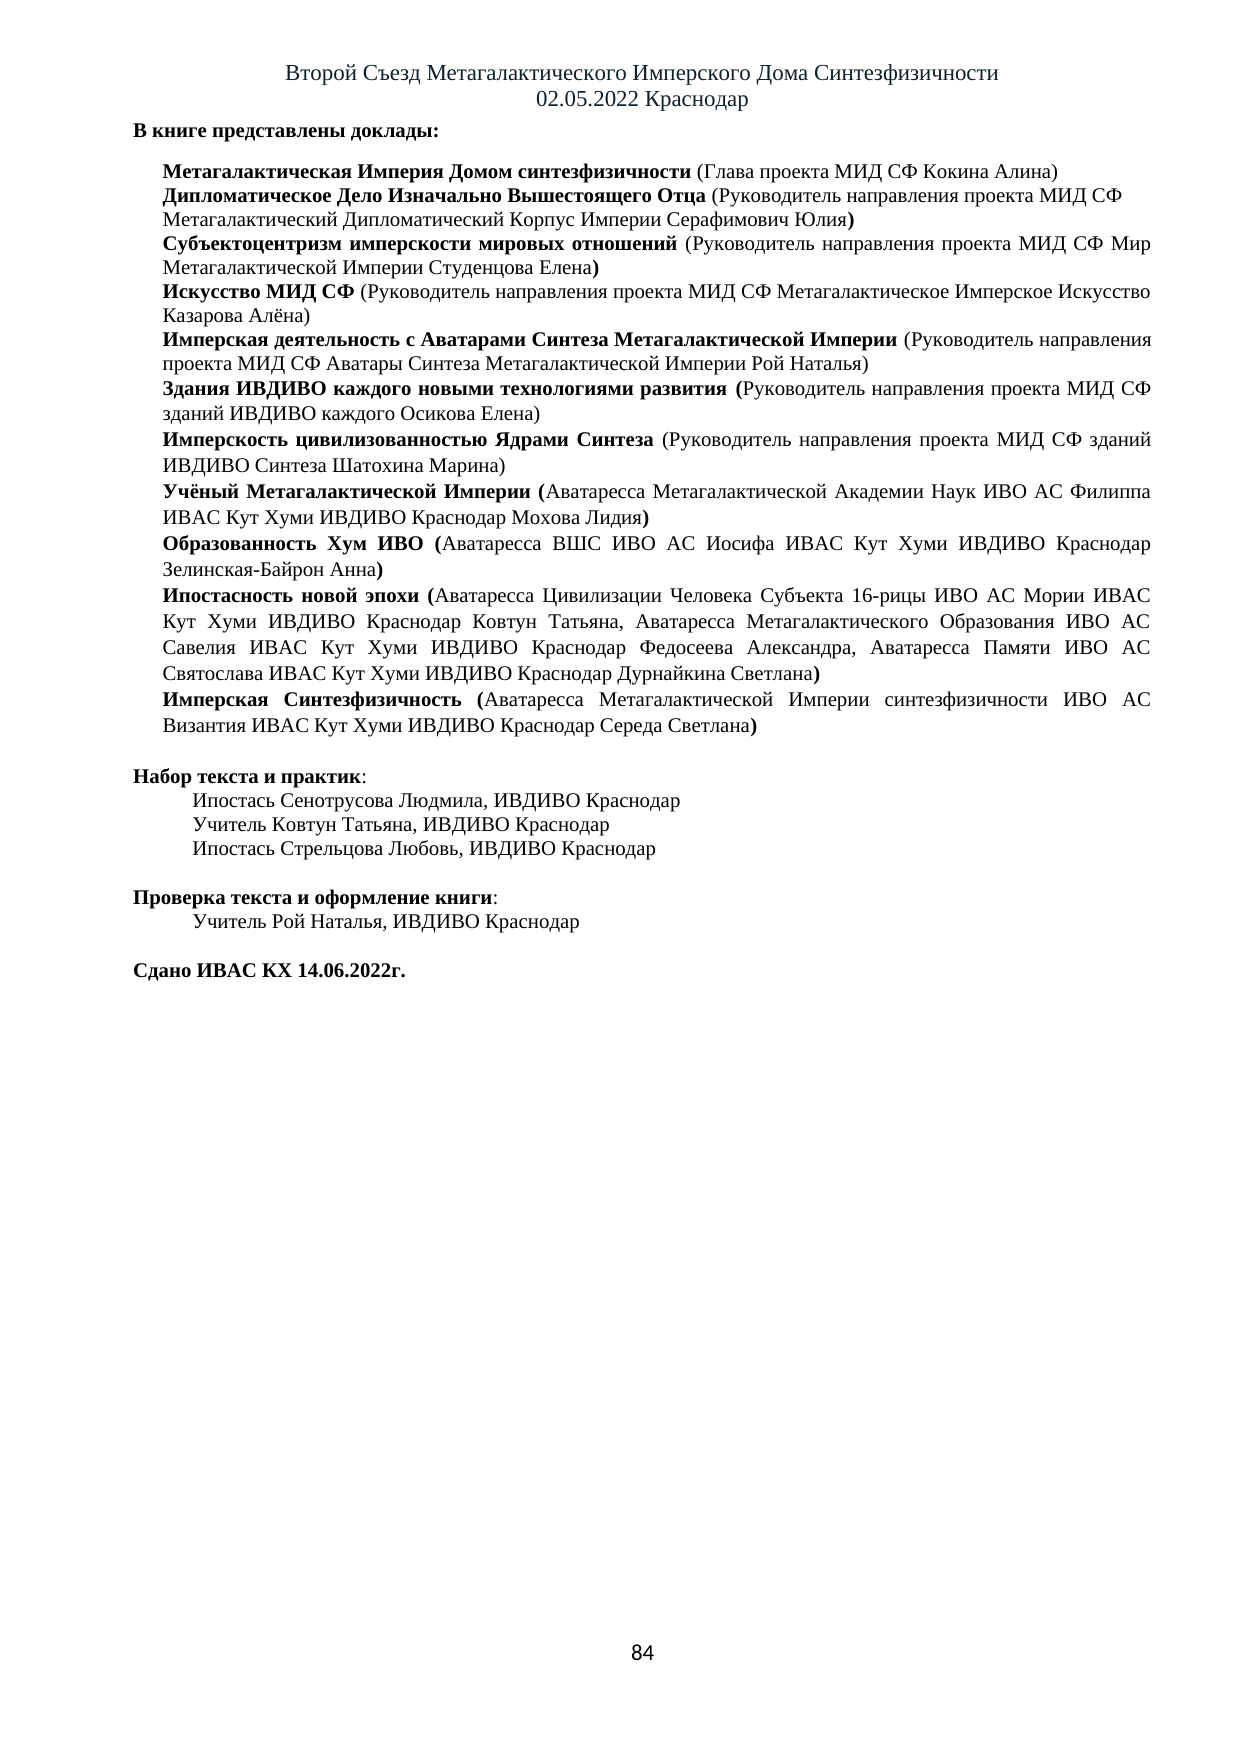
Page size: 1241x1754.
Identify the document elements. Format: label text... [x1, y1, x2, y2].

text В книге представлены доклады: [133, 118, 1152, 142]
text Метагалактическая Империя Домом синтезфизичности (Глава проекта МИД СФ Кокина Алина) [162, 159, 1152, 183]
text Учитель Ковтун Татьяна, ИВДИВО Краснодар [133, 812, 1152, 836]
text Ипостасность новой эпохи (Аватаресса Цивилизации Человека Субъекта 16-рицы ИВО АС Мории ИВАС Кут Хуми ИВДИВО Краснодар Ковтун Татьяна, Аватаресса Метагалактического Образования ИВО АС Савелия ИВАС Кут Хуми ИВДИВО Краснодар Федосеева Александра, Аватаресса Памяти ИВО АС Святослава ИВАС Кут Хуми ИВДИВО Краснодар Дурнайкина Светлана) [162, 583, 1152, 685]
text Ипостась Стрельцова Любовь, ИВДИВО Краснодар [133, 836, 1152, 860]
text Образованность Хум ИВО (Аватаресса ВШС ИВО АС Иосифа ИВАС Кут Хуми ИВДИВО Краснодар Зелинская-Байрон Анна) [162, 531, 1152, 581]
text Ипостась Сенотрусова Людмила, ИВДИВО Краснодар [133, 788, 1152, 812]
text Набор текста и практик: [133, 763, 1152, 788]
text Дипломатическое Дело Изначально Вышестоящего Отца (Руководитель направления проекта МИД СФ Метагалактический Дипломатический Корпус Империи Серафимович Юлия) [162, 183, 1152, 231]
text Искусство МИД СФ (Руководитель направления проекта МИД СФ Метагалактическое Имперское Искусство Казарова Алёна) [162, 279, 1152, 327]
text Имперскость цивилизованностью Ядрами Синтеза (Руководитель направления проекта МИД СФ зданий ИВДИВО Синтеза Шатохина Марина) [162, 427, 1152, 477]
text Учитель Рой Наталья, ИВДИВО Краснодар [133, 909, 1152, 933]
text Здания ИВДИВО каждого новыми технологиями развития (Руководитель направления проекта МИД СФ зданий ИВДИВО каждого Осикова Елена) [162, 375, 1152, 425]
text Субъектоцентризм имперскости мировых отношений (Руководитель направления проекта МИД СФ Мир Метагалактической Империи Студенцова Елена) [162, 231, 1152, 279]
text Проверка текста и оформление книги: [133, 885, 1152, 909]
text Имперская Синтезфизичность (Аватаресса Метагалактической Империи синтезфизичности ИВО АС Византия ИВАС Кут Хуми ИВДИВО Краснодар Середа Светлана) [162, 687, 1152, 737]
text Сдано ИВАС КХ 14.06.2022г. [133, 958, 1152, 982]
text Имперская деятельность с Аватарами Синтеза Метагалактической Империи (Руководитель направления проекта МИД СФ Аватары Синтеза Метагалактической Империи Рой Наталья) [162, 327, 1152, 375]
text Учёный Метагалактической Империи (Аватаресса Метагалактической Академии Наук ИВО АС Филиппа ИВАС Кут Хуми ИВДИВО Краснодар Мохова Лидия) [162, 479, 1152, 529]
